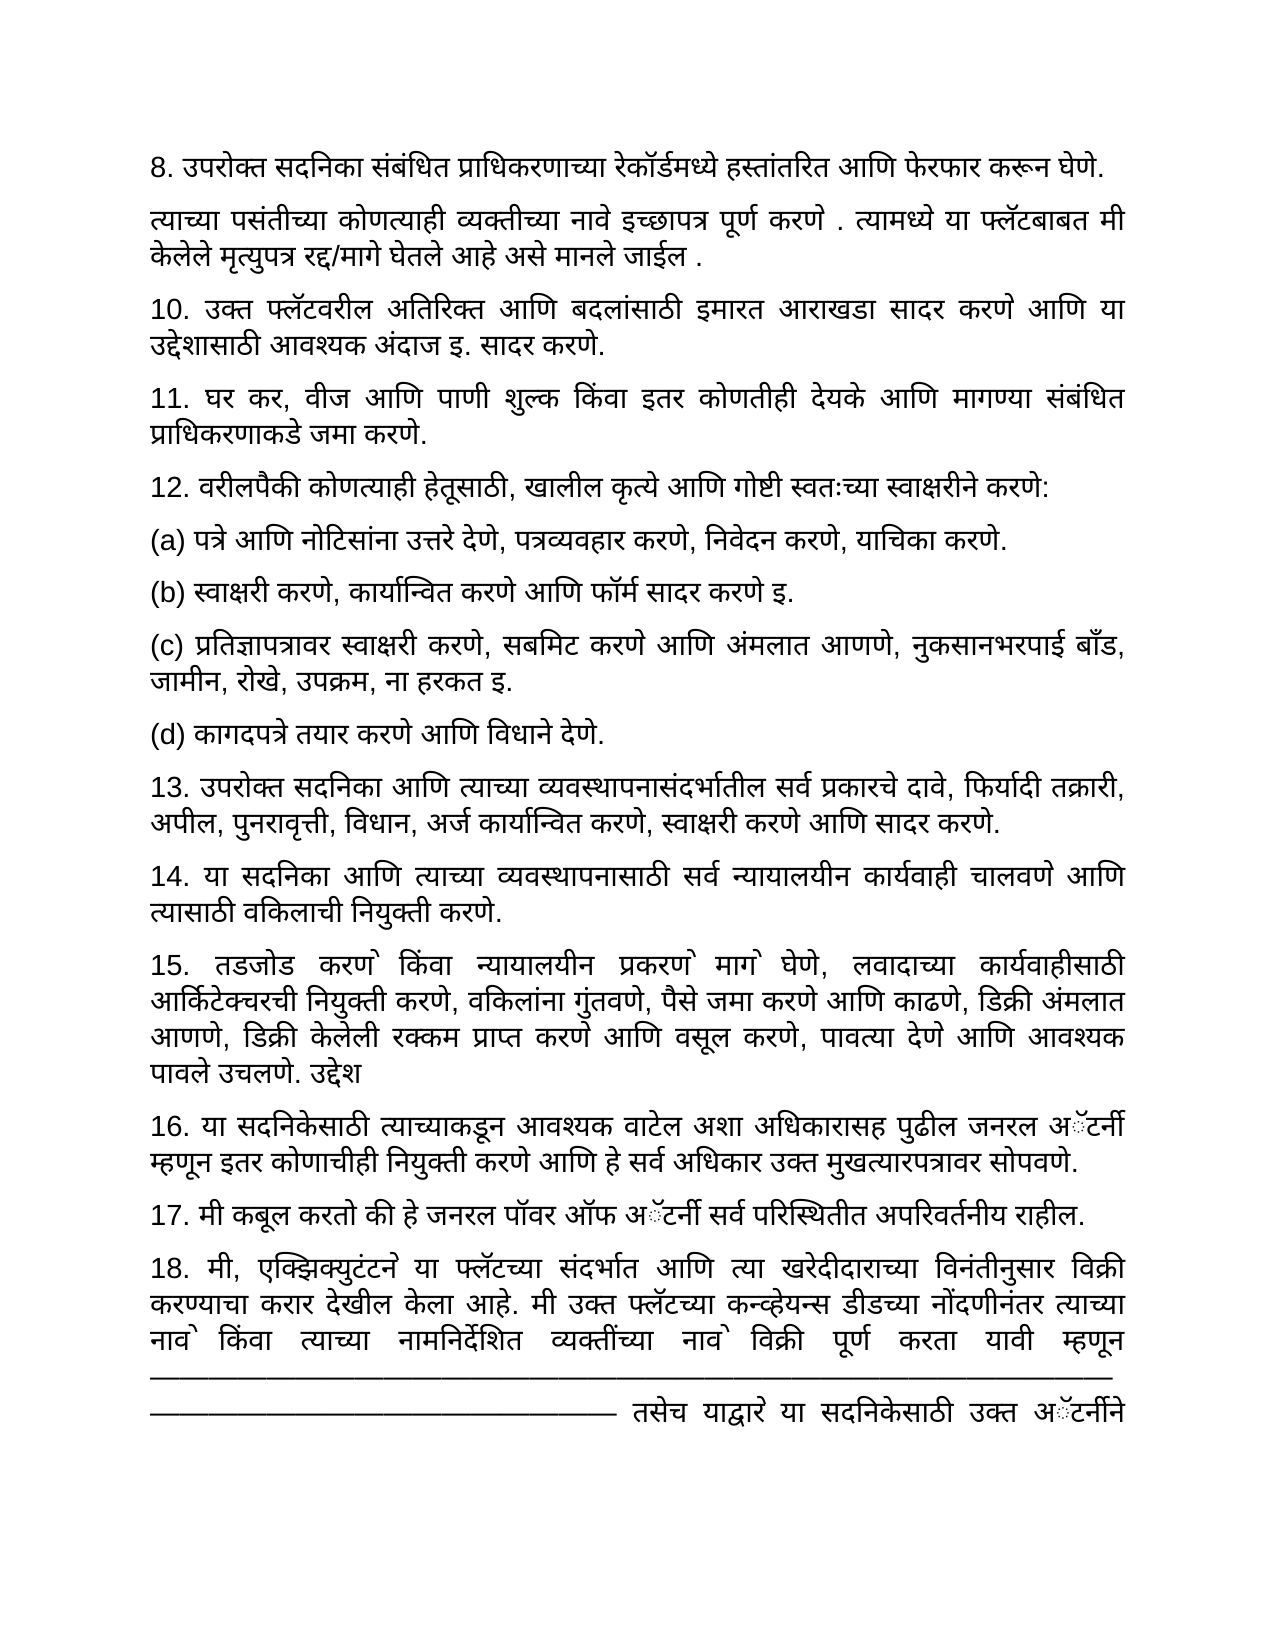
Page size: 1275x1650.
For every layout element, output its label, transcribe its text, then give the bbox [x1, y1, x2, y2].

text (d) कागदपत्रे तयार करणे आणि विधाने देणे. [150, 717, 1125, 751]
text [150, 1251, 1125, 1429]
text त्याच्या पसंतीच्या कोणत्याही व्यक्तीच्या नावे इच्छापत्र पूर्ण करणे . त्यामध्ये या फ्लॅटबाबत मी केलेले मृत्युपत्र रद्द/मागे घेतले आहे असे मानले जाईल . [150, 203, 1125, 272]
text 15. तडजोड करणे किंवा न्यायालयीन प्रकरणे मागे घेणे, लवादाच्या कार्यवाहीसाठी आर्किटेक्चरची नियुक्ती करणे, वकिलांना गुंतवणे, पैसे जमा करणे आणि काढणे, डिक्री अंमलात आणणे, डिक्री केलेली रक्कम प्राप्त करणे आणि वसूल करणे, पावत्या देणे आणि आवश्यक पावले उचलणे. उद्देश [150, 948, 1125, 1090]
text 13. उपरोक्त सदनिका आणि त्याच्या व्यवस्थापनासंदर्भातील सर्व प्रकारचे दावे, फिर्यादी तक्रारी, अपील, पुनरावृत्ती, विधान, अर्ज कार्यान्वित करणे, स्वाक्षरी करणे आणि सादर करणे. [150, 770, 1125, 839]
text 17. मी कबूल करतो की हे जनरल पॉवर ऑफ अॅटर्नी सर्व परिस्थितीत अपरिवर्तनीय राहील. [150, 1198, 1125, 1232]
text 10. उक्त फ्लॅटवरील अतिरिक्त आणि बदलांसाठी इमारत आराखडा सादर करणे आणि या उद्देशासाठी आवश्यक अंदाज इ. सादर करणे. [150, 292, 1125, 361]
text 16. या सदनिकेसाठी त्याच्याकडून आवश्यक वाटेल अशा अधिकारासह पुढील जनरल अॅटर्नी म्हणून इतर कोणाचीही नियुक्ती करणे आणि हे सर्व अधिकार उक्त मुखत्यारपत्रावर सोपवणे. [150, 1109, 1125, 1179]
text (b) स्वाक्षरी करणे, कार्यान्वित करणे आणि फॉर्म सादर करणे इ. [150, 575, 1125, 609]
text (c) प्रतिज्ञापत्रावर स्वाक्षरी करणे, सबमिट करणे आणि अंमलात आणणे, नुकसानभरपाई बाँड, जामीन, रोखे, उपक्रम, ना हरकत इ. [150, 628, 1125, 698]
text 14. या सदनिका आणि त्याच्या व्यवस्थापनासाठी सर्व न्यायालयीन कार्यवाही चालवणे आणि त्यासाठी वकिलाची नियुक्ती करणे. [150, 859, 1125, 928]
text 11. घर कर, वीज आणि पाणी शुल्क किंवा इतर कोणतीही देयके आणि मागण्या संबंधित प्राधिकरणाकडे जमा करणे. [150, 381, 1125, 450]
text (a) पत्रे आणि नोटिसांना उत्तरे देणे, पत्रव्यवहार करणे, निवेदन करणे, याचिका करणे. [150, 522, 1125, 556]
text 12. वरीलपैकी कोणत्याही हेतूसाठी, खालील कृत्ये आणि गोष्टी स्वतःच्या स्वाक्षरीने करणे: [150, 470, 1125, 503]
text 8. उपरोक्त सदनिका संबंधित प्राधिकरणाच्या रेकॉर्डमध्ये हस्तांतरित आणि फेरफार करून घेणे. [150, 150, 1125, 183]
